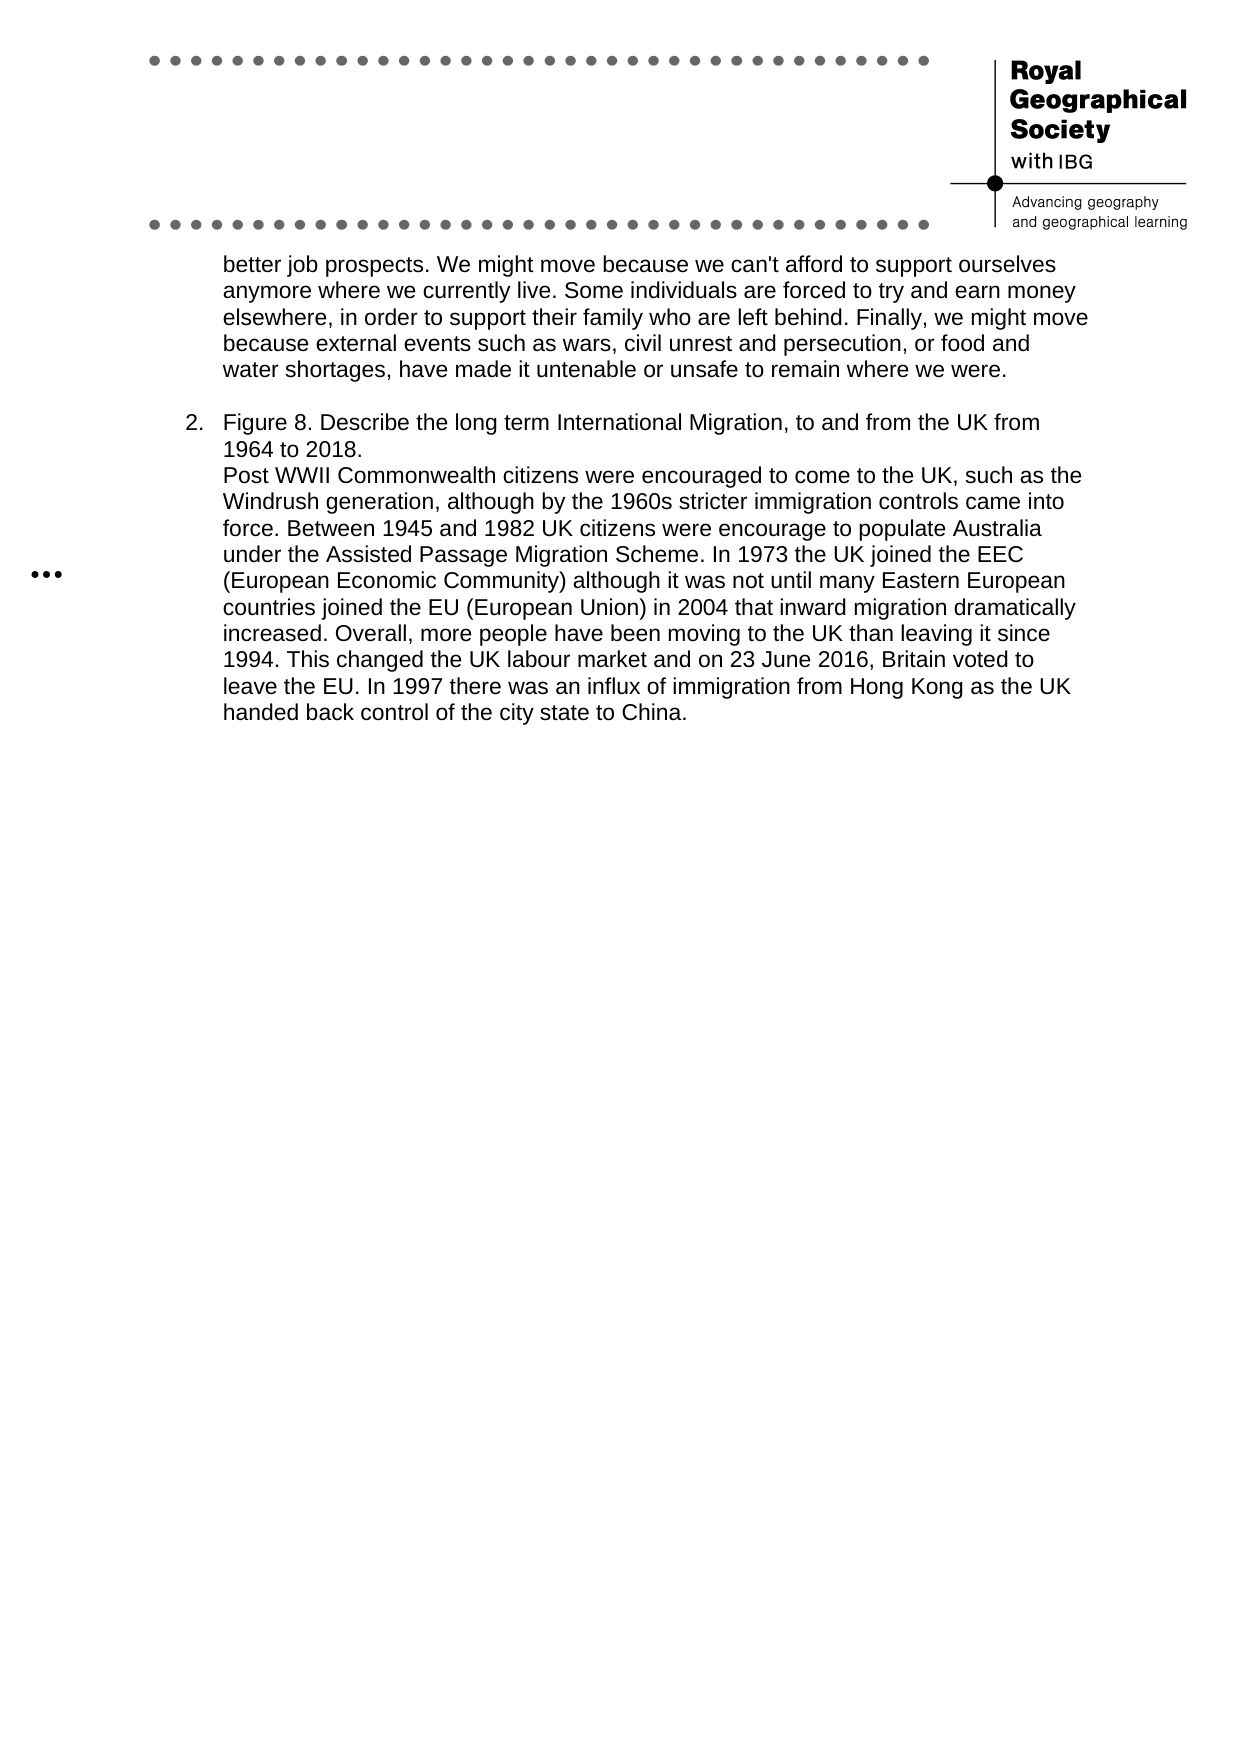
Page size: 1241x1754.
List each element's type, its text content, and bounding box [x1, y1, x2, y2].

picture [28, 568, 64, 580]
list Post WWII Commonwealth citizens were encouraged to come to the UK, such as the Windrush generation, although by the 1960s stricter immigration controls came into force. Between 1945 and 1982 UK citizens were encourage to populate Australia under the Assisted Passage Migration Scheme. In 1973 the UK joined the EEC (European Economic Community) although it was not until many Eastern European countries joined the EU (European Union) in 2004 that inward migration dramatically increased. Overall, more people have been moving to the UK than leaving it since 1994. This changed the UK labour market and on 23 June 2016, Britain voted to leave the EU. In 1997 there was an influx of immigration from Hong Kong as the UK handed back control of the city state to China. [223, 462, 1092, 725]
picture [145, 215, 936, 232]
picture [946, 54, 1190, 233]
picture [145, 51, 936, 68]
list Figure 8. Describe the long term International Migration, to and from the UK from 1964 to 2018. [185, 409, 1092, 462]
